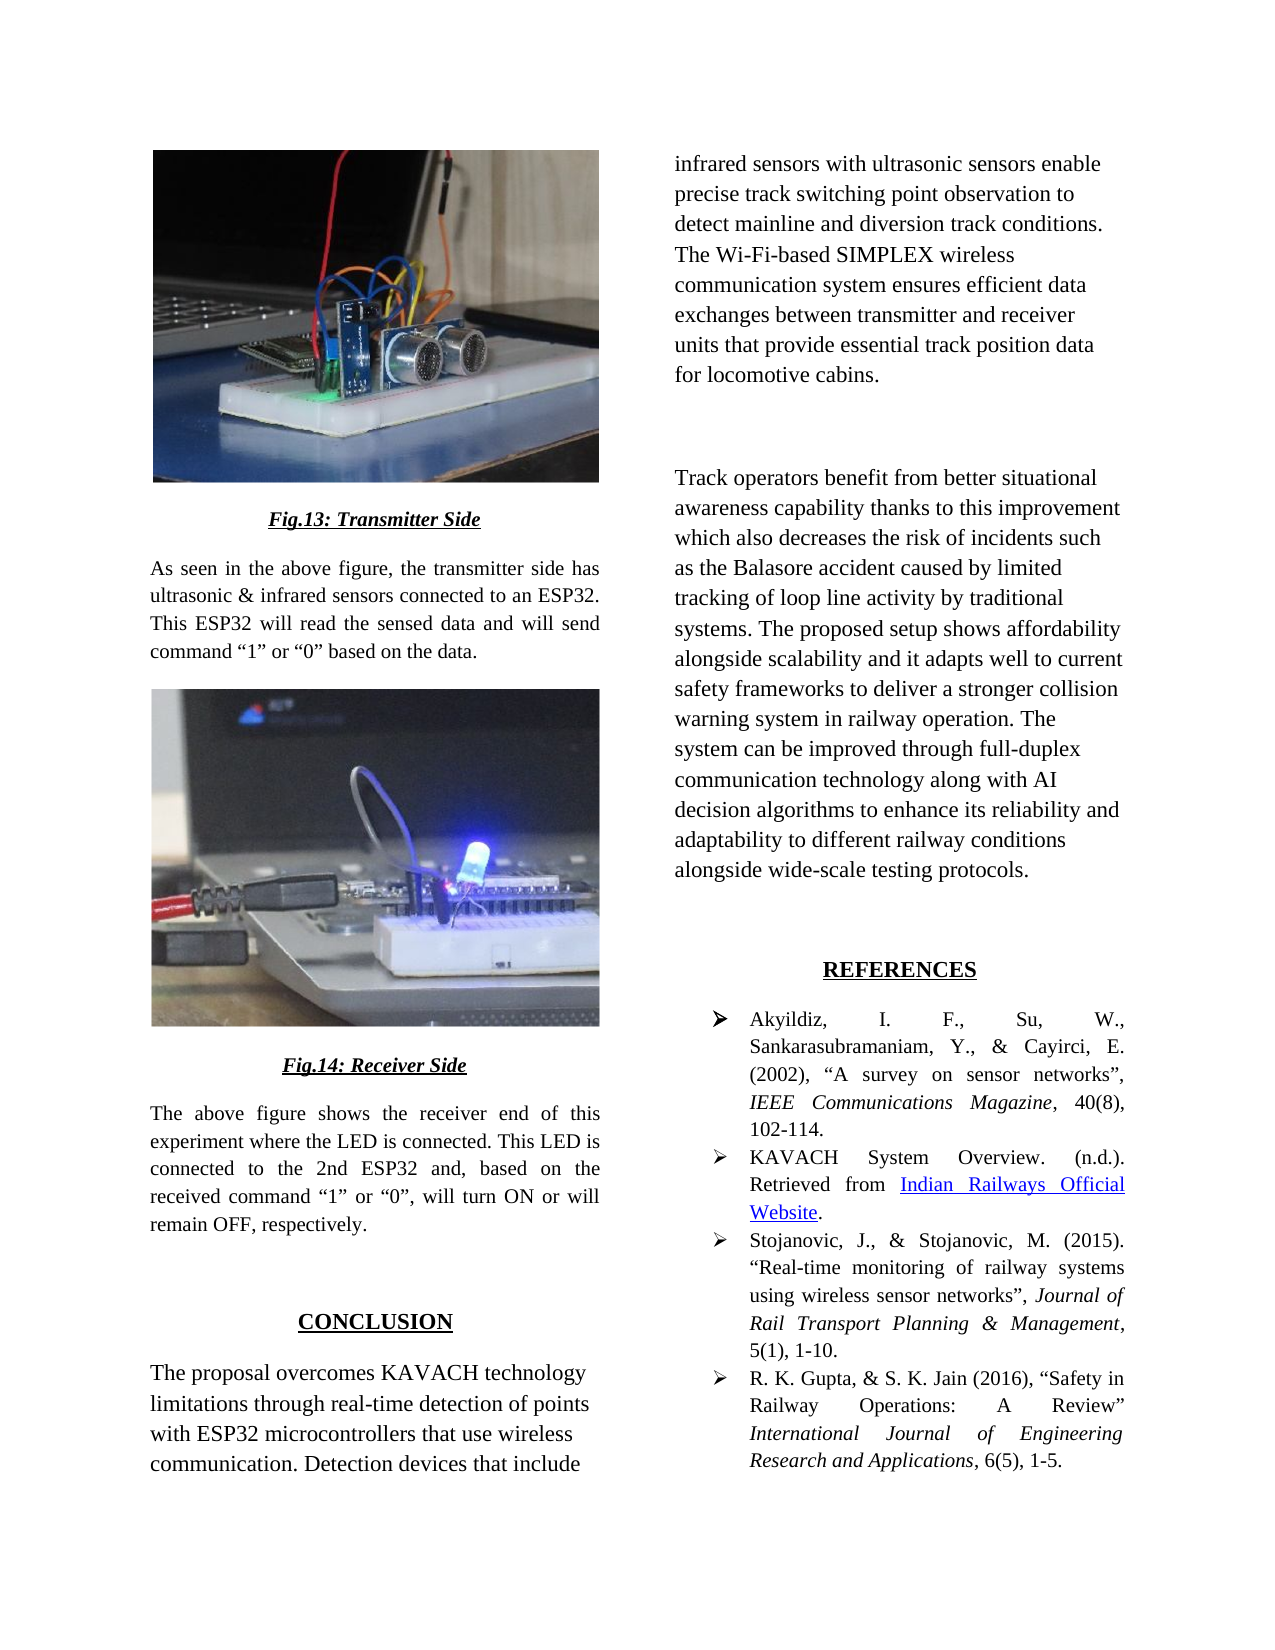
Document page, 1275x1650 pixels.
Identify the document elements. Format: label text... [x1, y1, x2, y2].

text Fig.14: Receiver Side [150, 1053, 601, 1077]
picture [150, 687, 601, 1028]
text Fig.13: Transmitter Side [150, 507, 601, 531]
list Stojanovic, J., & Stojanovic, M. (2015). “Real-time monitoring of railway systems using wireless sensor networks”, Journal of Rail Transport Planning & Management, 5(1), 1-10. [712, 1228, 1125, 1362]
list KAVACH System Overview. (n.d.). Retrieved from Indian Railways Official Website. [712, 1145, 1125, 1224]
text As seen in the above figure, the transmitter side has ultrasonic & infrared sensors connected to an ESP32. This ESP32 will read the sensed data and will send command “1” or “0” based on the data. [150, 556, 601, 663]
text The above figure shows the receiver end of this experiment where the LED is connected. This LED is connected to the 2nd ESP32 and, based on the received command “1” or “0”, will turn ON or will remain OFF, respectively. [150, 1101, 601, 1236]
list R. K. Gupta, & S. K. Jain (2016), “Safety in Railway Operations: A Review” International Journal of Engineering Research and Applications, 6(5), 1-5. [712, 1366, 1125, 1472]
text REFERENCES [674, 956, 1125, 982]
text CONCLUSION [150, 1308, 601, 1335]
picture [150, 150, 601, 483]
text Track operators benefit from better situational awareness capability thanks to this improvement which also decreases the risk of incidents such as the Balasore accident caused by limited tracking of loop line activity by traditional systems. The proposed setup shows affordability alongside scalability and it adapts well to current safety frameworks to deliver a stronger collision warning system in railway operation. The system can be improved through full-duplex communication technology along with AI decision algorithms to enhance its reliability and adaptability to different railway conditions alongside wide-scale testing protocols. [674, 463, 1125, 883]
list Akyildiz, I. F., Su, W., Sankarasubramaniam, Y., & Cayirci, E. (2002), “A survey on sensor networks”, IEEE Communications Magazine, 40(8), 102-114. [712, 1007, 1125, 1141]
text The proposal overcomes KAVACH technology limitations through real-time detection of points with ESP32 microcontrollers that use wireless communication. Detection devices that include infrared sensors with ultrasonic sensors enable precise track switching point observation to detect mainline and diversion track conditions. The Wi-Fi-based SIMPLEX wireless communication system ensures efficient data exchanges between transmitter and receiver units that provide essential track position data for locomotive cabins. [150, 1359, 601, 1476]
text The proposal overcomes KAVACH technology limitations through real-time detection of points with ESP32 microcontrollers that use wireless communication. Detection devices that include infrared sensors with ultrasonic sensors enable precise track switching point observation to detect mainline and diversion track conditions. The Wi-Fi-based SIMPLEX wireless communication system ensures efficient data exchanges between transmitter and receiver units that provide essential track position data for locomotive cabins. [674, 150, 1125, 388]
